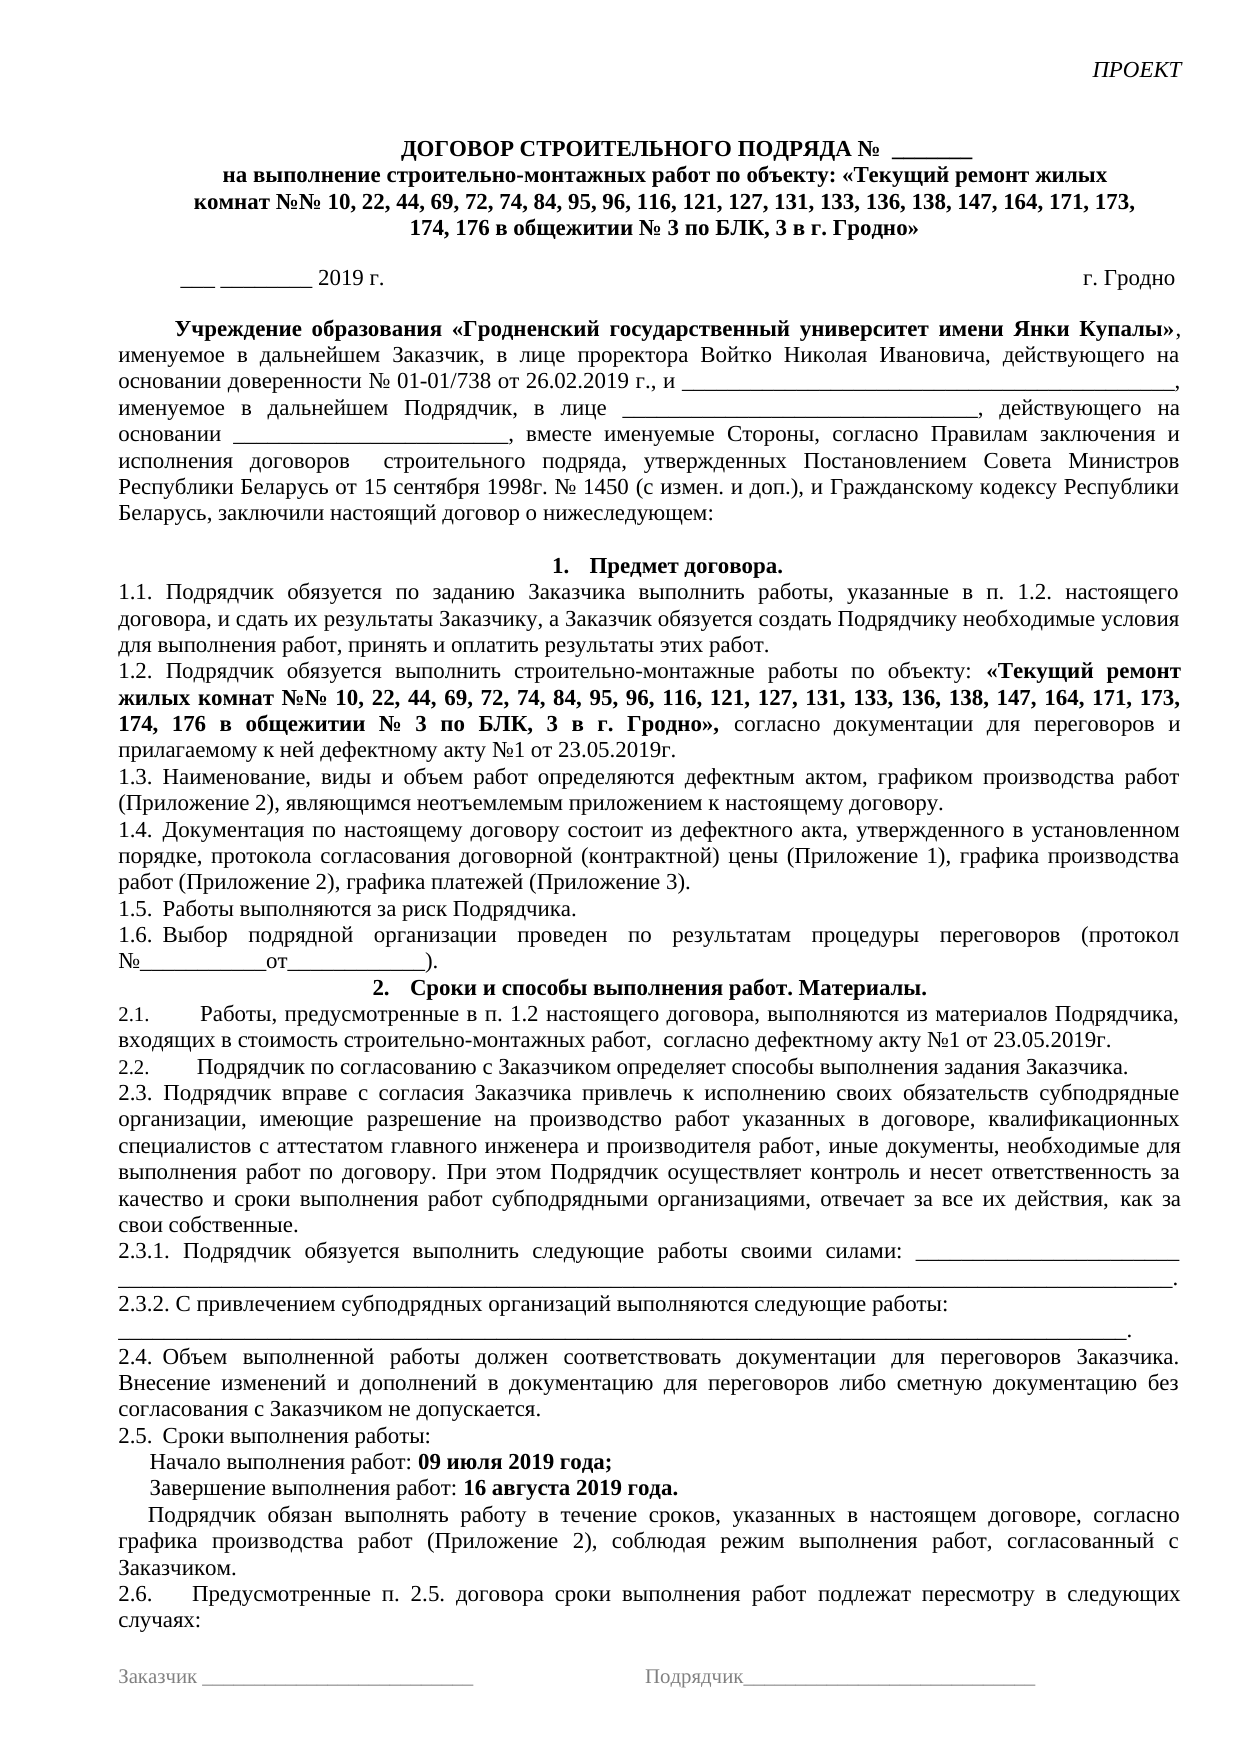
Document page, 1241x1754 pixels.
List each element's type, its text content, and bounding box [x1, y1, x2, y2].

text Начало выполнения работ: 09 июля 2019 года; [118, 1448, 1181, 1474]
text Подрядчик обязан выполнять работу в течение сроков, указанных в настоящем договоре, согласно графика производства работ (Приложение 2), соблюдая режим выполнения работ, согласованный с Заказчиком. [118, 1501, 1181, 1580]
text 2.3.1. Подрядчик обязуется выполнить следующие работы своими силами: _______________________ ____________________________________________________________________________________________. [118, 1237, 1181, 1290]
text 1.2. Подрядчик обязуется выполнить строительно-монтажные работы по объекту: «Текущий ремонт жилых комнат №№ 10, 22, 44, 69, 72, 74, 84, 95, 96, 116, 121, 127, 131, 133, 136, 138, 147, 164, 171, 173, 174, 176 в общежитии № 3 по БЛК, 3 в г. Гродно», согласно документации для переговоров и прилагаемому к ней дефектному акту №1 от 23.05.2019г. [118, 657, 1181, 763]
text Завершение выполнения работ: 16 августа 2019 года. [118, 1474, 1181, 1501]
text ПРОЕКТ [118, 56, 1181, 82]
text ДОГОВОР СТРОИТЕЛЬНОГО ПОДРЯДА № _______ [118, 135, 1181, 161]
list Выбор подрядной организации проведен по результатам процедуры переговоров (протокол №___________от____________). [118, 921, 1181, 974]
list Подрядчик по согласованию с Заказчиком определяет способы выполнения задания Заказчика. [118, 1053, 1181, 1079]
text 1.1. Подрядчик обязуется по заданию Заказчика выполнить работы, указанные в п. 1.2. настоящего договора, и сдать их результаты Заказчику, а Заказчик обязуется создать Подрядчику необходимые условия для выполнения работ, принять и оплатить результаты этих работ. [118, 578, 1181, 657]
list Объем выполненной работы должен соответствовать документации для переговоров Заказчика. Внесение изменений и дополнений в документацию для переговоров либо сметную документацию без согласования с Заказчиком не допускается. [118, 1343, 1181, 1422]
text на выполнение строительно-монтажных работ по объекту: «Текущий ремонт жилых комнат №№ 10, 22, 44, 69, 72, 74, 84, 95, 96, 116, 121, 127, 131, 133, 136, 138, 147, 164, 171, 173, 174, 176 в общежитии № 3 по БЛК, 3 в г. Гродно» [192, 161, 1137, 241]
text 2.3. Подрядчик вправе с согласия Заказчика привлечь к исполнению своих обязательств субподрядные организации, имеющие разрешение на производство работ указанных в договоре, квалификационных специалистов с аттестатом главного инженера и производителя работ, иные документы, необходимые для выполнения работ по договору. При этом Подрядчик осуществляет контроль и несет ответственность за качество и сроки выполнения работ субподрядными организациями, отвечает за все их действия, как за свои собственные. [118, 1079, 1181, 1237]
text ___ ________ 2019 г. г. Гродно [118, 264, 1181, 291]
list Работы выполняются за риск Подрядчика. [118, 895, 1181, 921]
text 2.6. Предусмотренные п. 2.5. договора сроки выполнения работ подлежат пересмотру в следующих случаях: [118, 1580, 1181, 1633]
list Сроки выполнения работы: [118, 1422, 1181, 1448]
list Предмет договора. [153, 552, 1181, 578]
list Работы, предусмотренные в п. 1.2 настоящего договора, выполняются из материалов Подрядчика, входящих в стоимость строительно-монтажных работ, согласно дефектному акту №1 от 23.05.2019г. [118, 1000, 1181, 1053]
list Документация по настоящему договору состоит из дефектного акта, утвержденного в установленном порядке, протокола согласования договорной (контрактной) цены (Приложение 1), графика производства работ (Приложение 2), графика платежей (Приложение 3). [118, 816, 1181, 895]
text 2.3.2. С привлечением субподрядных организаций выполняются следующие работы: ________________________________________________________________________________________. [118, 1290, 1181, 1343]
text Учреждение образования «Гродненский государственный университет имени Янки Купалы», именуемое в дальнейшем Заказчик, в лице проректора Войтко Николая Ивановича, действующего на основании доверенности № 01-01/738 от 26.02.2019 г., и ___________________________________________, именуемое в дальнейшем Подрядчик, в лице _______________________________, действующего на основании ________________________, вместе именуемые Стороны, согласно Правилам заключения и исполнения договоров строительного подряда, утвержденных Постановлением Совета Министров Республики Беларусь от 15 сентября 1998г. № 1450 (с измен. и доп.), и Гражданскому кодексу Республики Беларусь, заключили настоящий договор о нижеследующем: [118, 315, 1181, 526]
list Наименование, виды и объем работ определяются дефектным актом, графиком производства работ (Приложение 2), являющимся неотъемлемым приложением к настоящему договору. [118, 763, 1181, 816]
list Сроки и способы выполнения работ. Материалы. [118, 974, 1181, 1000]
